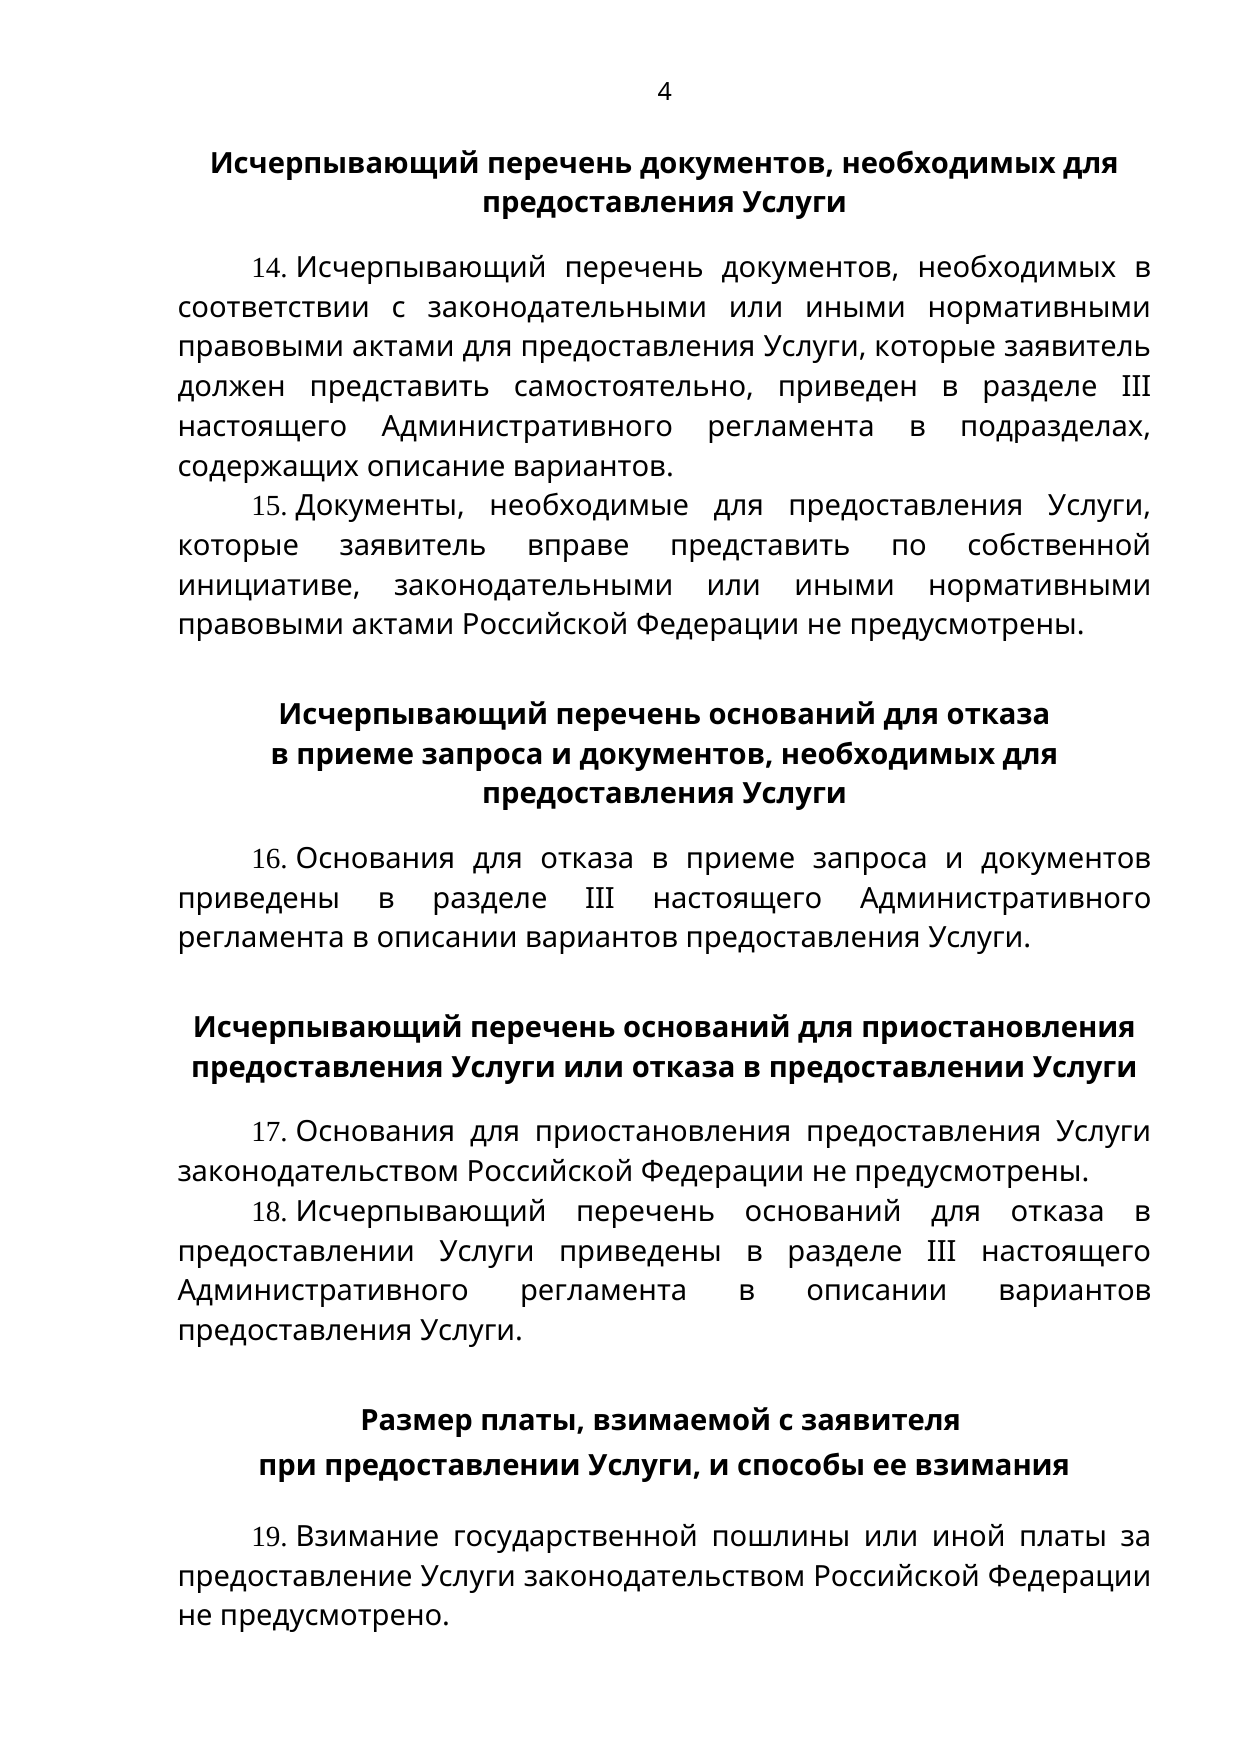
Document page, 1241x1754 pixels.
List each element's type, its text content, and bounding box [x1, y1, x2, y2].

list Основания для отказа в приеме запроса и документов приведены в разделе III настоящего Административного регламента в описании вариантов предоставления Услуги. [177, 837, 1152, 956]
list Основания для приостановления предоставления Услуги законодательством Российской Федерации не предусмотрены. [177, 1111, 1152, 1190]
text Исчерпывающий перечень оснований для отказа в приеме запроса и документов, необходимых для предоставления Услуги [177, 693, 1152, 812]
text Размер платы, взимаемой с заявителя при предоставлении Услуги, и способы ее взимания [177, 1399, 1152, 1484]
list Документы, необходимые для предоставления Услуги, которые заявитель вправе представить по собственной инициативе, законодательными или иными нормативными правовыми актами Российской Федерации не предусмотрены. [177, 484, 1152, 643]
list Исчерпывающий перечень оснований для отказа в предоставлении Услуги приведены в разделе III настоящего Административного регламента в описании вариантов предоставления Услуги. [177, 1190, 1152, 1349]
text Исчерпывающий перечень оснований для приостановления предоставления Услуги или отказа в предоставлении Услуги [177, 1006, 1152, 1086]
list Взимание государственной пошлины или иной платы за предоставление Услуги законодательством Российской Федерации не предусмотрено. [177, 1515, 1152, 1634]
list Исчерпывающий перечень документов, необходимых в соответствии с законодательными или иными нормативными правовыми актами для предоставления Услуги, которые заявитель должен представить самостоятельно, приведен в разделе III настоящего Административного регламента в подразделах, содержащих описание вариантов. [177, 246, 1152, 484]
text Исчерпывающий перечень документов, необходимых для предоставления Услуги [177, 142, 1152, 221]
